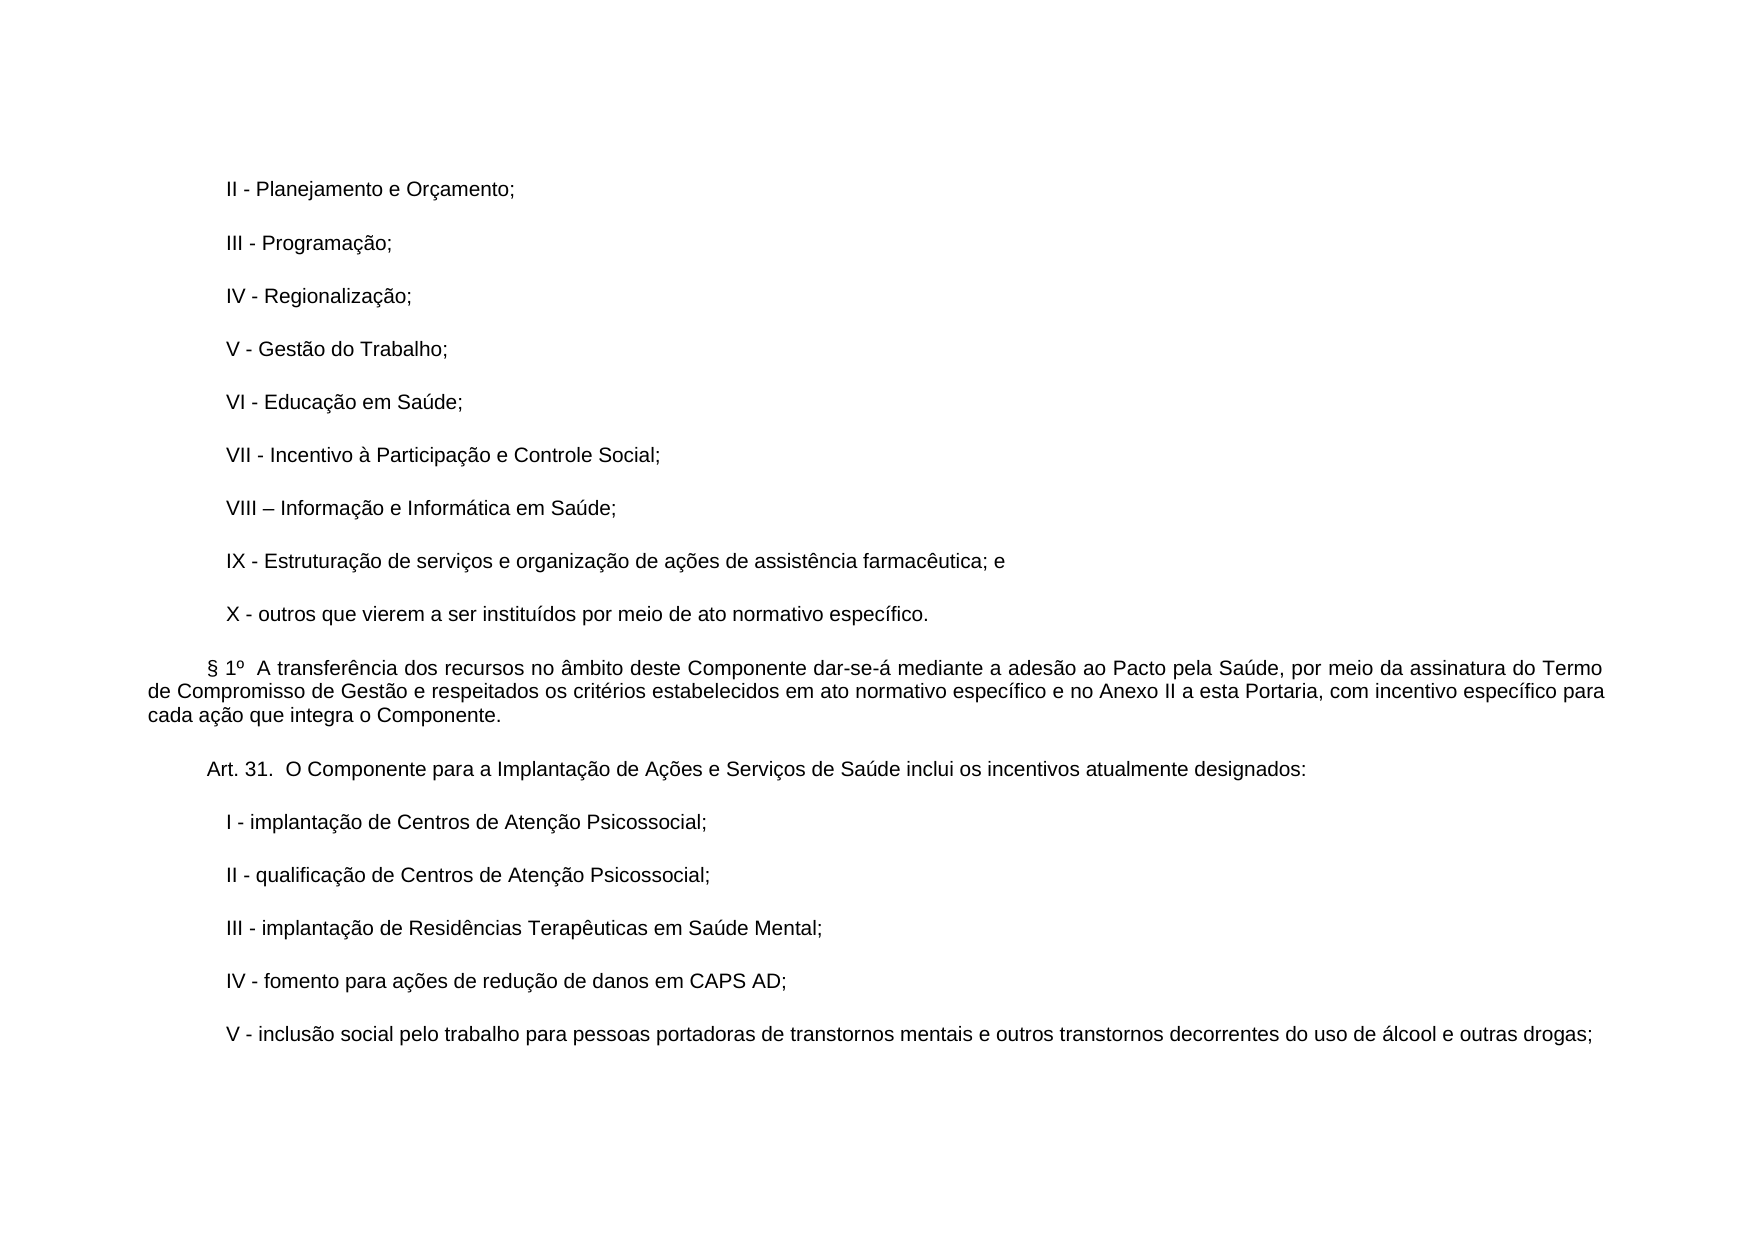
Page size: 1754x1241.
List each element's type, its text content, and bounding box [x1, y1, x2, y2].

text III - implantação de Residências Terapêuticas em Saúde Mental; [226, 916, 1606, 940]
text IV - Regionalização; [226, 283, 1606, 307]
text Art. 31. O Componente para a Implantação de Ações e Serviços de Saúde inclui os incentivos atualmente designados: [148, 756, 1606, 780]
text II - Planejamento e Orçamento; [226, 177, 1606, 201]
text VI - Educação em Saúde; [226, 390, 1606, 414]
text IV - fomento para ações de redução de danos em CAPS AD; [226, 969, 1606, 993]
text § 1º A transferência dos recursos no âmbito deste Componente dar-se-á mediante a adesão ao Pacto pela Saúde, por meio da assinatura do Termo de Compromisso de Gestão e respeitados os critérios estabelecidos em ato normativo específico e no Anexo II a esta Portaria, com incentivo específico para cada ação que integra o Componente. [148, 655, 1606, 727]
text I - implantação de Centros de Atenção Psicossocial; [226, 809, 1606, 833]
text VII - Incentivo à Participação e Controle Social; [226, 443, 1606, 467]
text V - Gestão do Trabalho; [226, 337, 1606, 361]
text II - qualificação de Centros de Atenção Psicossocial; [226, 863, 1606, 887]
text III - Programação; [226, 230, 1606, 254]
text IX - Estruturação de serviços e organização de ações de assistência farmacêutica; e [226, 549, 1606, 573]
text V - inclusão social pelo trabalho para pessoas portadoras de transtornos mentais e outros transtornos decorrentes do uso de álcool e outras drogas; [226, 1022, 1606, 1046]
text VIII – Informação e Informática em Saúde; [226, 496, 1606, 520]
text X - outros que vierem a ser instituídos por meio de ato normativo específico. [226, 602, 1606, 626]
